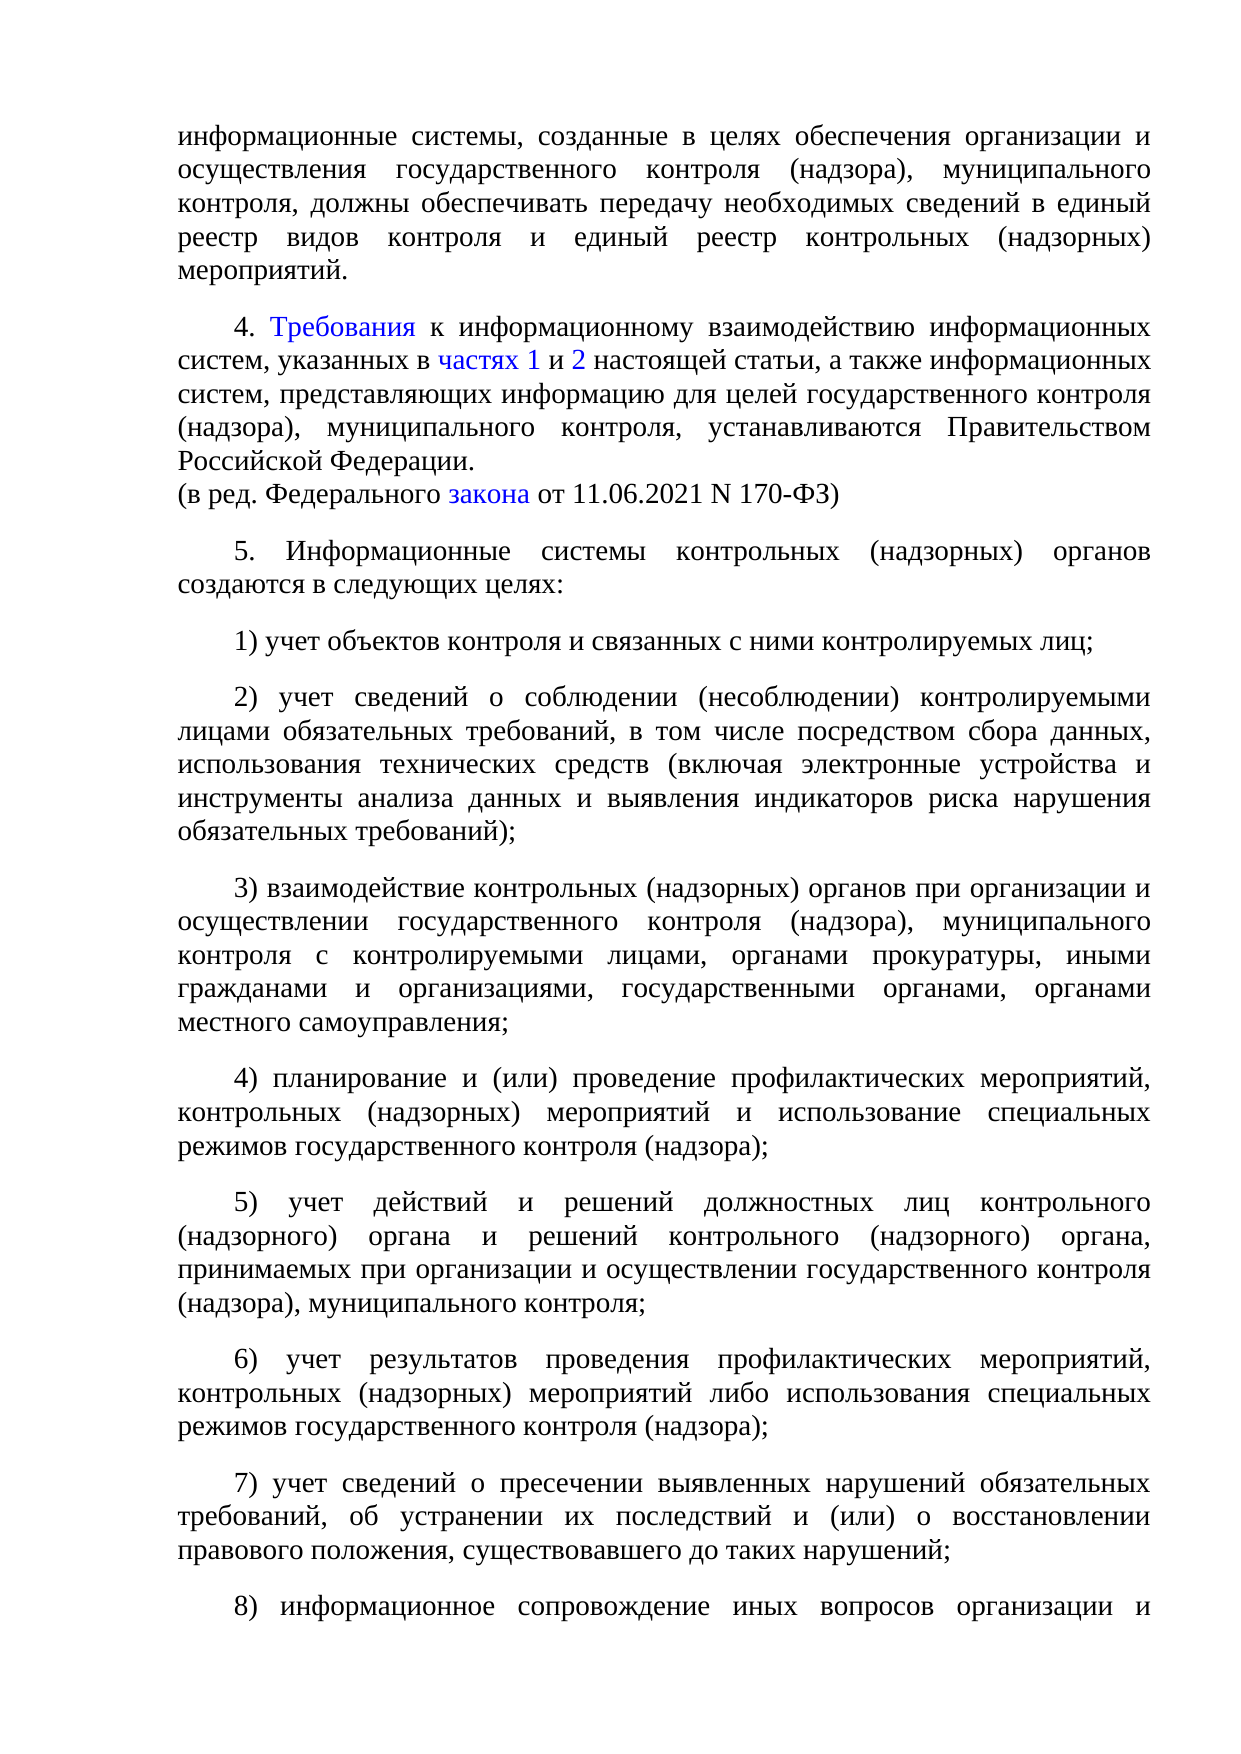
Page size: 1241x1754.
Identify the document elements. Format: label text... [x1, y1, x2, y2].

text 4. Требования к информационному взаимодействию информационных систем, указанных в частях 1 и 2 настоящей статьи, а также информационных систем, представляющих информацию для целей государственного контроля (надзора), муниципального контроля, устанавливаются Правительством Российской Федерации. [177, 309, 1152, 476]
text 2) учет сведений о соблюдении (несоблюдении) контролируемыми лицами обязательных требований, в том числе посредством сбора данных, использования технических средств (включая электронные устройства и инструменты анализа данных и выявления индикаторов риска нарушения обязательных требований); [177, 679, 1152, 847]
text 7) учет сведений о пресечении выявленных нарушений обязательных требований, об устранении их последствий и (или) о восстановлении правового положения, существовавшего до таких нарушений; [177, 1465, 1152, 1565]
text 4) планирование и (или) проведение профилактических мероприятий, контрольных (надзорных) мероприятий и использование специальных режимов государственного контроля (надзора); [177, 1061, 1152, 1161]
text 3) взаимодействие контрольных (надзорных) органов при организации и осуществлении государственного контроля (надзора), муниципального контроля с контролируемыми лицами, органами прокуратуры, иными гражданами и организациями, государственными органами, органами местного самоуправления; [177, 870, 1152, 1038]
text (в ред. Федерального закона от 11.06.2021 N 170-ФЗ) [177, 476, 1152, 510]
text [177, 1588, 1152, 1622]
text 5. Информационные системы контрольных (надзорных) органов создаются в следующих целях: [177, 533, 1152, 600]
text 5) учет действий и решений должностных лиц контрольного (надзорного) органа и решений контрольного (надзорного) органа, принимаемых при организации и осуществлении государственного контроля (надзора), муниципального контроля; [177, 1184, 1152, 1318]
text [177, 118, 1152, 286]
text 6) учет результатов проведения профилактических мероприятий, контрольных (надзорных) мероприятий либо использования специальных режимов государственного контроля (надзора); [177, 1341, 1152, 1442]
text 1) учет объектов контроля и связанных с ними контролируемых лиц; [177, 623, 1152, 656]
